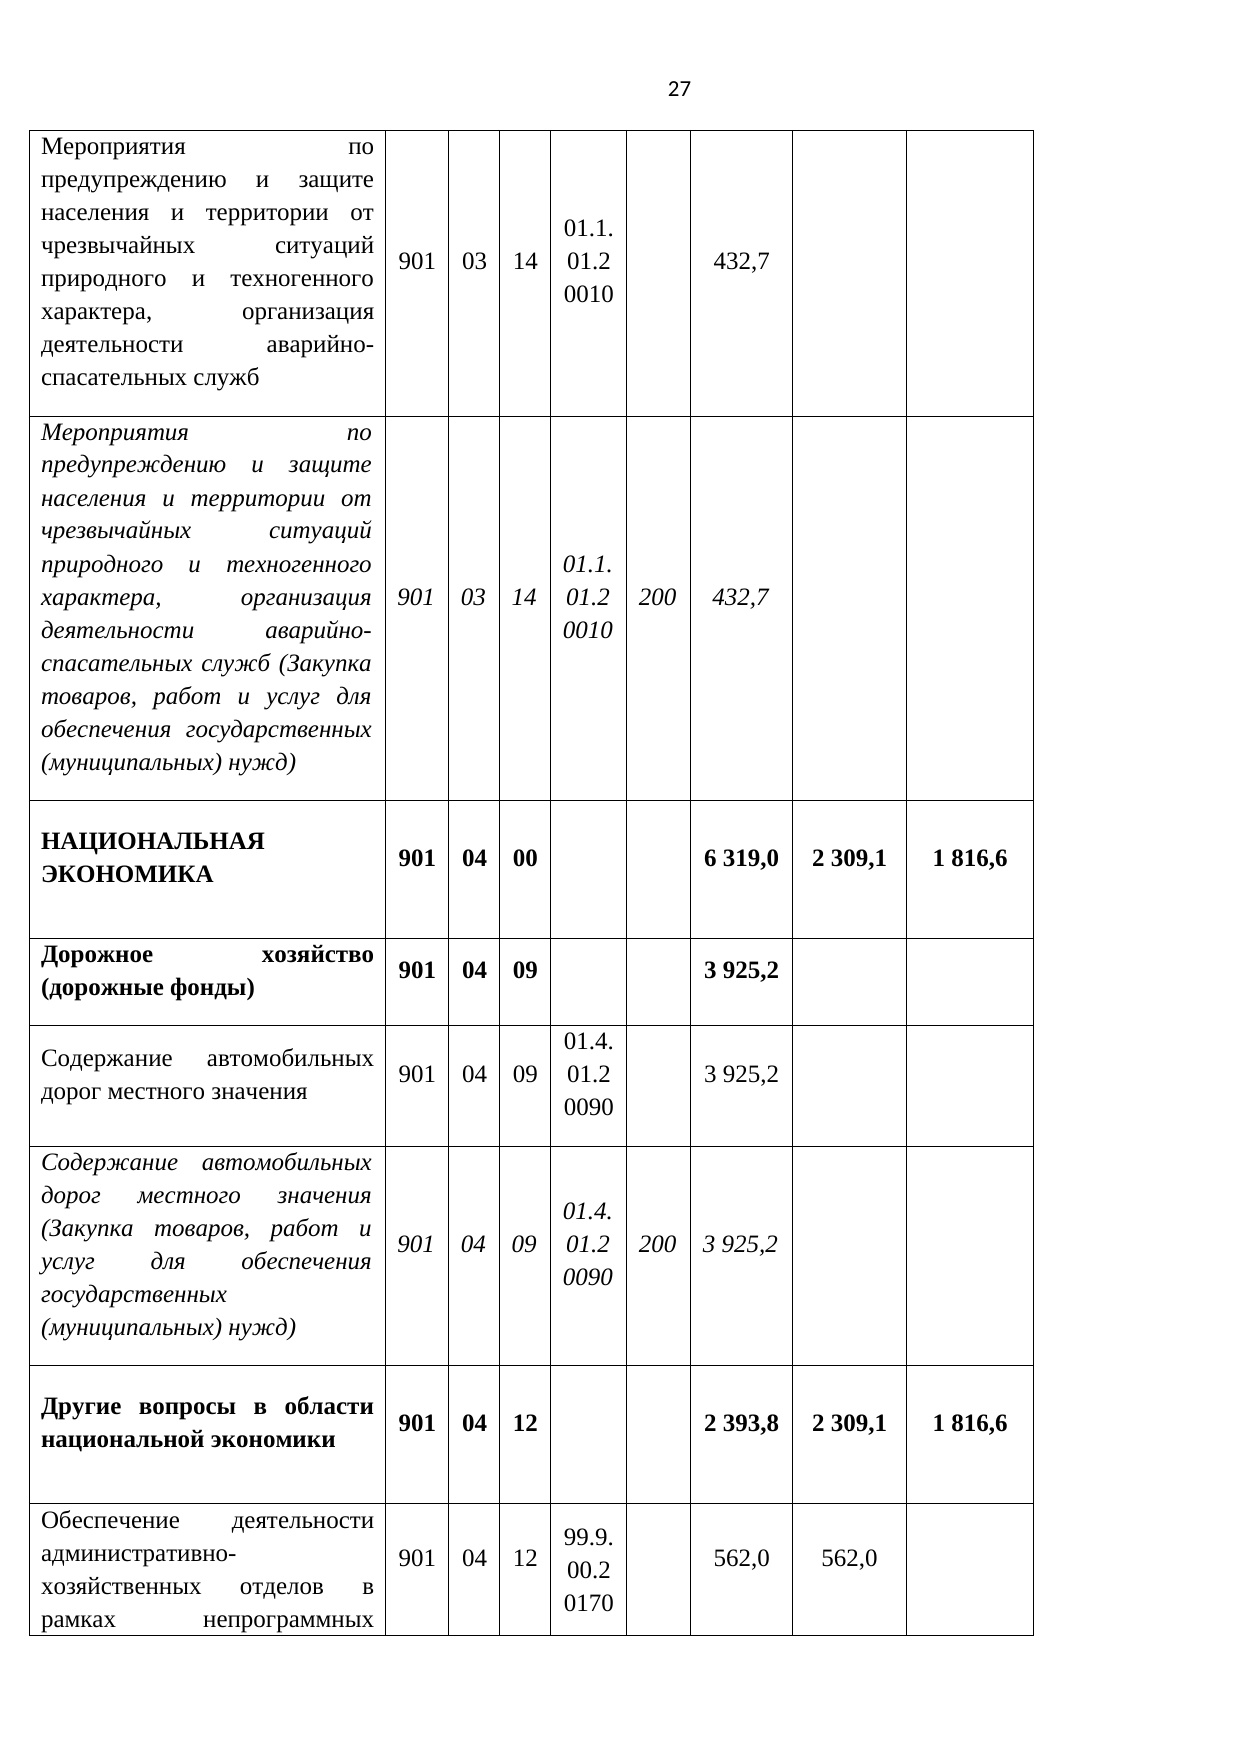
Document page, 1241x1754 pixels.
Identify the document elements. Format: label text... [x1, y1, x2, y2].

table_cell [907, 1147, 1033, 1365]
table_cell 901 [386, 1504, 448, 1635]
table_cell 562,0 [691, 1504, 792, 1635]
table_cell 04 [449, 801, 499, 938]
table_cell 901 [386, 1147, 448, 1365]
table_cell 09 [500, 1026, 550, 1146]
table_cell 04 [449, 1026, 499, 1146]
table_cell 99.9.00.20170 [551, 1504, 626, 1635]
table_cell 09 [500, 1147, 550, 1365]
table_cell 901 [386, 417, 448, 800]
table_cell [551, 1366, 626, 1503]
table_cell 432,7 [691, 417, 792, 800]
table_cell [907, 131, 1033, 416]
table_cell Мероприятия по предупреждению и защите населения и территории от чрезвычайных ситуаций природного и техногенного характера, организация деятельности аварийно-спасательных служб [30, 131, 385, 416]
table_cell [627, 1026, 690, 1146]
table_cell [627, 1504, 690, 1635]
table_cell [907, 1504, 1033, 1635]
table_cell 2 309,1 [793, 1366, 906, 1503]
table_cell 901 [386, 1366, 448, 1503]
table_cell 00 [500, 801, 550, 938]
table_cell 6 319,0 [691, 801, 792, 938]
table_cell 200 [627, 417, 690, 800]
table_cell 3 925,2 [691, 1147, 792, 1365]
table_cell [907, 939, 1033, 1025]
table_cell 14 [500, 131, 550, 416]
table_cell [793, 131, 906, 416]
table_cell 03 [449, 417, 499, 800]
table_cell 901 [386, 939, 448, 1025]
table_cell 2 393,8 [691, 1366, 792, 1503]
table_cell 12 [500, 1504, 550, 1635]
table_cell [627, 1366, 690, 1503]
table_cell 03 [449, 131, 499, 416]
table_cell 12 [500, 1366, 550, 1503]
table_cell 04 [449, 1147, 499, 1365]
table_cell [627, 939, 690, 1025]
table_cell 04 [449, 939, 499, 1025]
table_cell 04 [449, 1366, 499, 1503]
table_cell [793, 1147, 906, 1365]
table_cell 09 [500, 939, 550, 1025]
table_cell 2 309,1 [793, 801, 906, 938]
table_cell 01.1.01.20010 [551, 417, 626, 800]
table_cell 432,7 [691, 131, 792, 416]
table_cell 3 925,2 [691, 1026, 792, 1146]
table_cell [551, 801, 626, 938]
table_cell Мероприятия по предупреждению и защите населения и территории от чрезвычайных ситуаций природного и техногенного характера, организация деятельности аварийно-спасательных служб (Закупка товаров, работ и услуг для обеспечения государственных (муниципальных) нужд) [30, 417, 385, 800]
table_cell 562,0 [793, 1504, 906, 1635]
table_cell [30, 1504, 385, 1635]
table_cell [793, 939, 906, 1025]
table_cell [627, 131, 690, 416]
table_cell Содержание автомобильных дорог местного значения (Закупка товаров, работ и услуг для обеспечения государственных (муниципальных) нужд) [30, 1147, 385, 1365]
table_cell [793, 417, 906, 800]
table_cell 901 [386, 801, 448, 938]
table_cell 3 925,2 [691, 939, 792, 1025]
table_cell Содержание автомобильных дорог местного значения [30, 1026, 385, 1146]
table_cell 1 816,6 [907, 801, 1033, 938]
table_cell 1 816,6 [907, 1366, 1033, 1503]
table_cell 01.4.01.20090 [551, 1026, 626, 1146]
table_cell [551, 939, 626, 1025]
table_cell НАЦИОНАЛЬНАЯ ЭКОНОМИКА [30, 801, 385, 938]
table_cell 200 [627, 1147, 690, 1365]
table_cell 01.4.01.20090 [551, 1147, 626, 1365]
table_cell [907, 1026, 1033, 1146]
table_cell Другие вопросы в области национальной экономики [30, 1366, 385, 1503]
table_cell [793, 1026, 906, 1146]
table_cell [907, 417, 1033, 800]
table_cell 901 [386, 1026, 448, 1146]
table_cell 901 [386, 131, 448, 416]
table_cell 04 [449, 1504, 499, 1635]
table_cell Дорожное хозяйство (дорожные фонды) [30, 939, 385, 1025]
table_cell [627, 801, 690, 938]
table_cell 01.1.01.20010 [551, 131, 626, 416]
table_cell 14 [500, 417, 550, 800]
